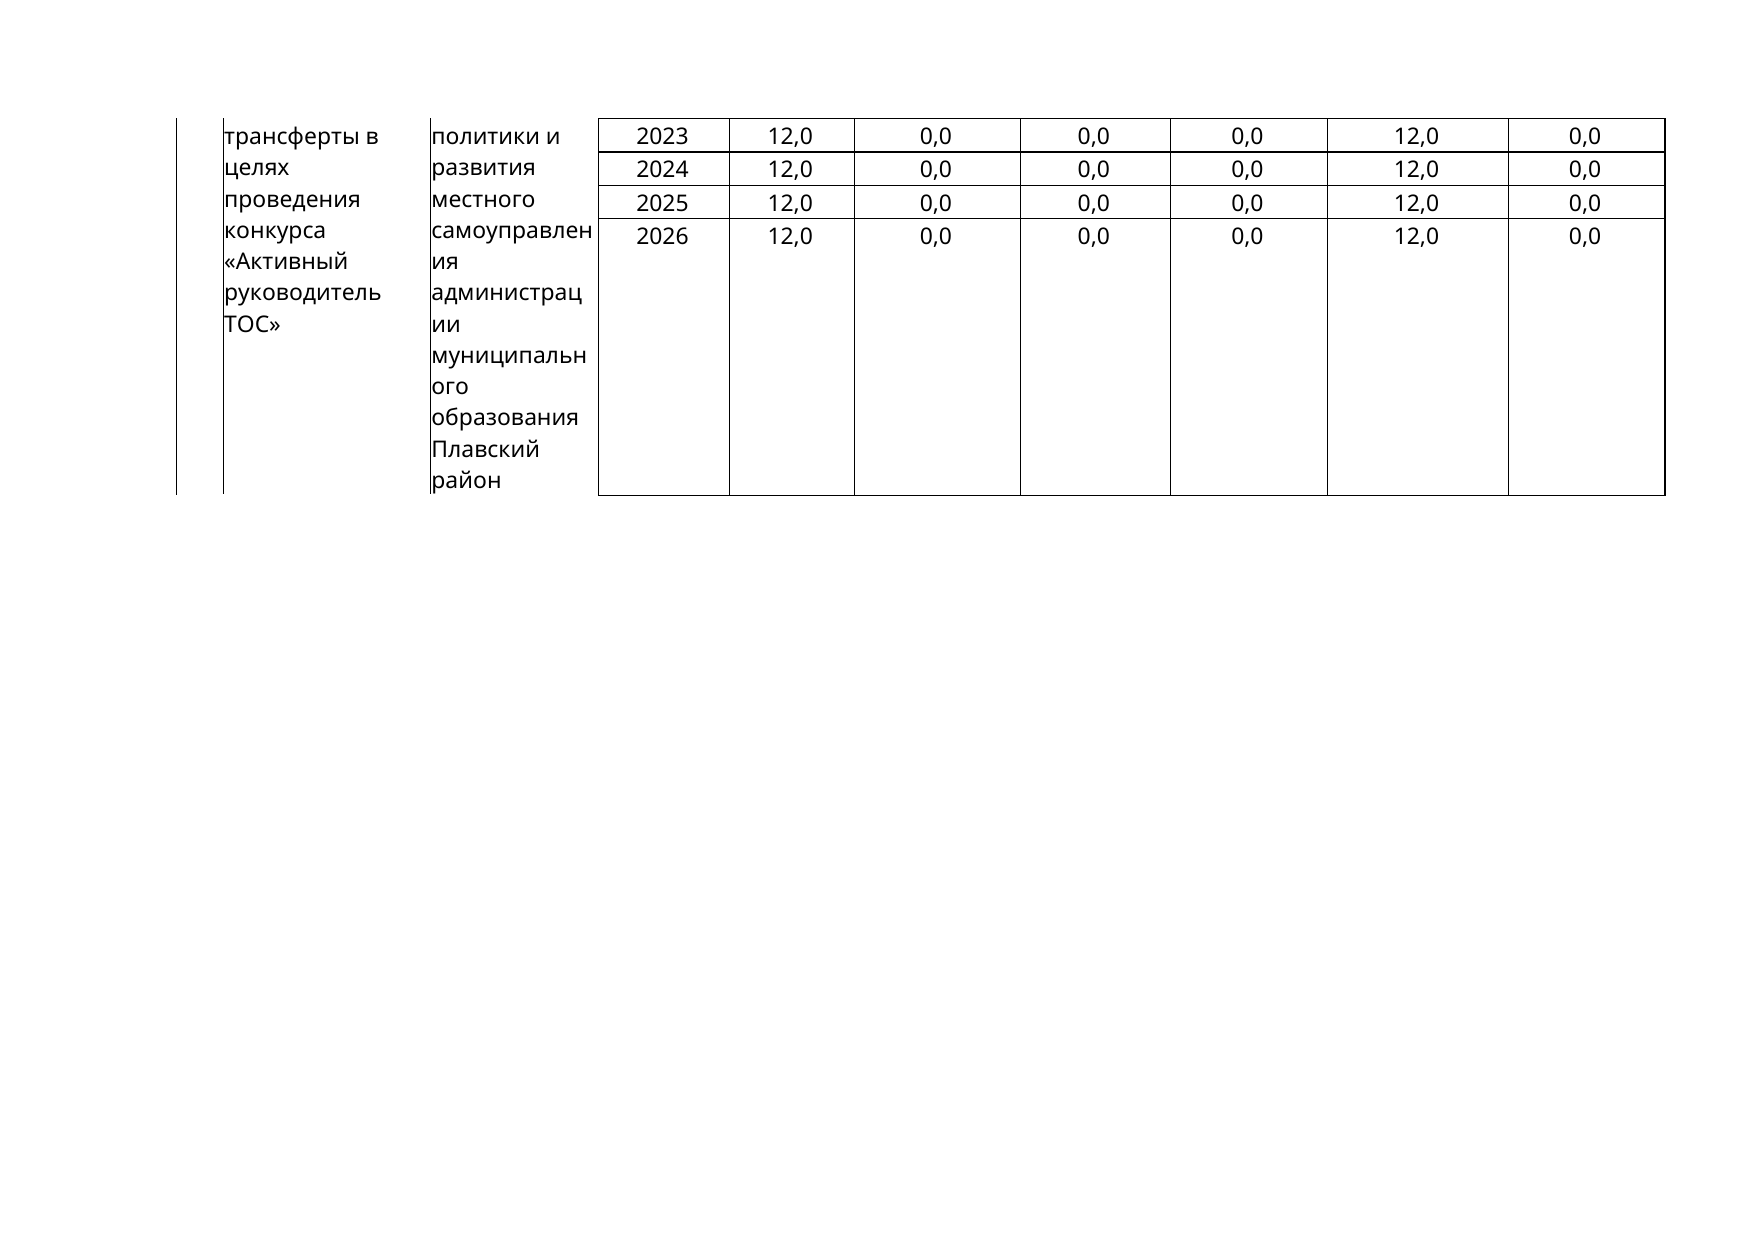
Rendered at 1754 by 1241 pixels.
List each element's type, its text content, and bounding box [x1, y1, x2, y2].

table_cell 12,0 [1328, 186, 1508, 218]
table_cell 2026 [599, 219, 729, 495]
table_cell 0,0 [1021, 186, 1170, 218]
table_cell 12,0 [1328, 219, 1508, 495]
table_cell 0,0 [1021, 219, 1170, 495]
table_cell 12,0 [730, 186, 854, 218]
table_cell 0,0 [855, 219, 1020, 495]
table_cell 0,0 [1171, 186, 1327, 218]
table_cell 2024 [599, 153, 729, 184]
table_cell 0,0 [1021, 153, 1170, 184]
table_cell 0,0 [855, 153, 1020, 184]
table_cell 12,0 [1328, 153, 1508, 184]
table_cell 12,0 [730, 119, 854, 151]
table_cell 0,0 [1171, 119, 1327, 151]
table_cell 0,0 [855, 119, 1020, 151]
table_cell 0,0 [1171, 153, 1327, 184]
table_cell 12,0 [730, 219, 854, 495]
table_cell 0,0 [1021, 119, 1170, 151]
table_cell 0,0 [855, 186, 1020, 218]
table_cell 0,0 [1509, 219, 1664, 495]
table_cell 0,0 [1509, 186, 1664, 218]
table_cell 2023 [599, 119, 729, 151]
table_cell 12,0 [730, 153, 854, 184]
table_cell 0,0 [1509, 153, 1664, 184]
table_cell 2025 [599, 186, 729, 218]
table_cell 0,0 [1509, 119, 1664, 151]
table_cell 12,0 [1328, 119, 1508, 151]
table_cell 0,0 [1171, 219, 1327, 495]
